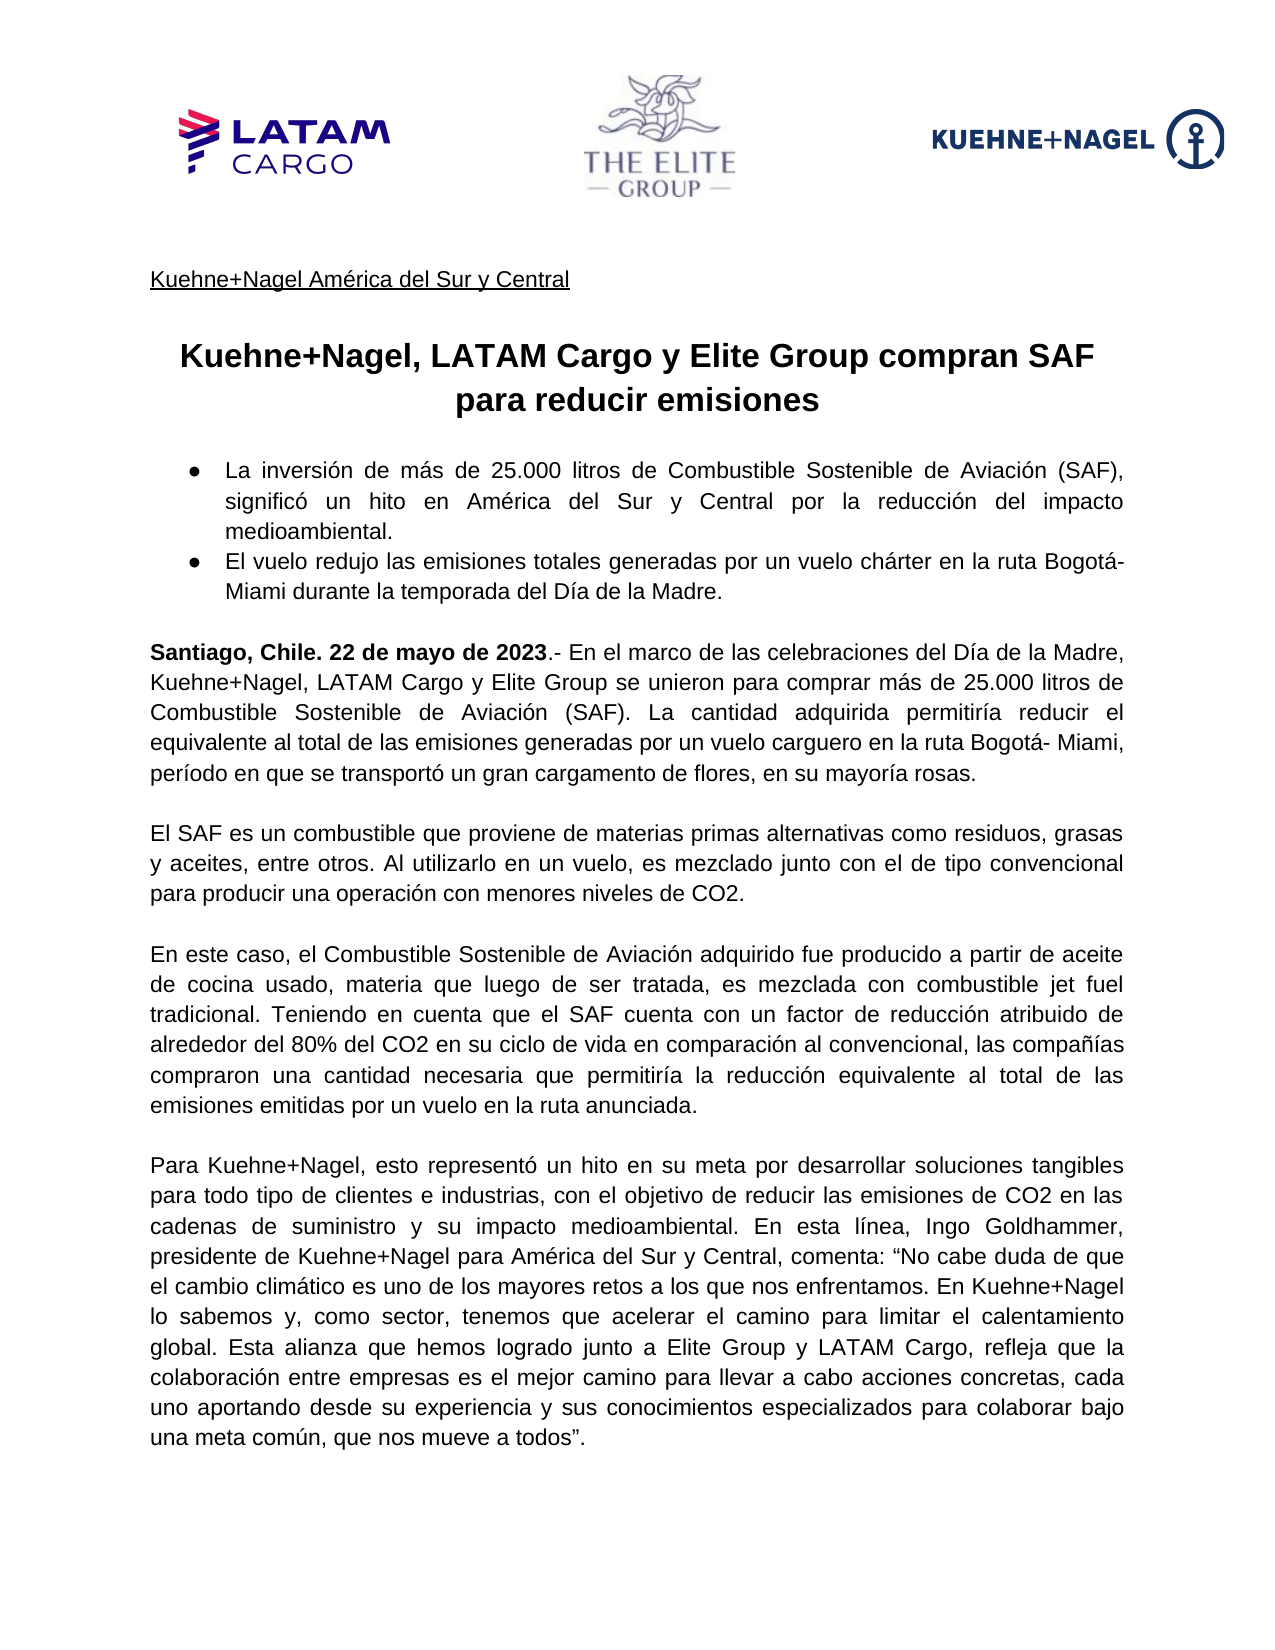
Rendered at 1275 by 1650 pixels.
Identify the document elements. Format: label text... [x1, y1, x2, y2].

picture [150, 86, 419, 197]
text El SAF es un combustible que proviene de materias primas alternativas como residuos, grasas y aceites, entre otros. Al utilizarlo en un vuelo, es mezclado junto con el de tipo convencional para producir una operación con menores niveles de CO2. [150, 820, 1125, 907]
picture [932, 109, 1225, 169]
text En este caso, el Combustible Sostenible de Aviación adquirido fue producido a partir de aceite de cocina usado, materia que luego de ser tratada, es mezclada con combustible jet fuel tradicional. Teniendo en cuenta que el SAF cuenta con un factor de reducción atribuido de alrededor del 80% del CO2 en su ciclo de vida en comparación al convencional, las compañías compraron una cantidad necesaria que permitiría la reducción equivalente al total de las emisiones emitidas por un vuelo en la ruta anunciada. [150, 941, 1125, 1118]
list La inversión de más de 25.000 litros de Combustible Sostenible de Aviación (SAF), significó un hito en América del Sur y Central por la reducción del impacto medioambiental. [187, 457, 1125, 544]
text Kuehne+Nagel América del Sur y Central [150, 266, 1125, 292]
picture [583, 75, 736, 197]
text Santiago, Chile. 22 de mayo de 2023.- En el marco de las celebraciones del Día de la Madre, Kuehne+Nagel, LATAM Cargo y Elite Group se unieron para comprar más de 25.000 litros de Combustible Sostenible de Aviación (SAF). La cantidad adquirida permitiría reducir el equivalente al total de las emisiones generadas por un vuelo carguero en la ruta Bogotá- Miami, período en que se transportó un gran cargamento de flores, en su mayoría rosas. [150, 639, 1125, 786]
text Kuehne+Nagel, LATAM Cargo y Elite Group compran SAF para reducir emisiones [150, 336, 1125, 419]
list El vuelo redujo las emisiones totales generadas por un vuelo chárter en la ruta Bogotá-Miami durante la temporada del Día de la Madre. [187, 548, 1125, 604]
text Para Kuehne+Nagel, esto representó un hito en su meta por desarrollar soluciones tangibles para todo tipo de clientes e industrias, con el objetivo de reducir las emisiones de CO2 en las cadenas de suministro y su impacto medioambiental. En esta línea, Ingo Goldhammer, presidente de Kuehne+Nagel para América del Sur y Central, comenta: “No cabe duda de que el cambio climático es uno de los mayores retos a los que nos enfrentamos. En Kuehne+Nagel lo sabemos y, como sector, tenemos que acelerar el camino para limitar el calentamiento global. Esta alianza que hemos logrado junto a Elite Group y LATAM Cargo, refleja que la colaboración entre empresas es el mejor camino para llevar a cabo acciones concretas, cada uno aportando desde su experiencia y sus conocimientos especializados para colaborar bajo una meta común, que nos mueve a todos”. [150, 1152, 1125, 1450]
